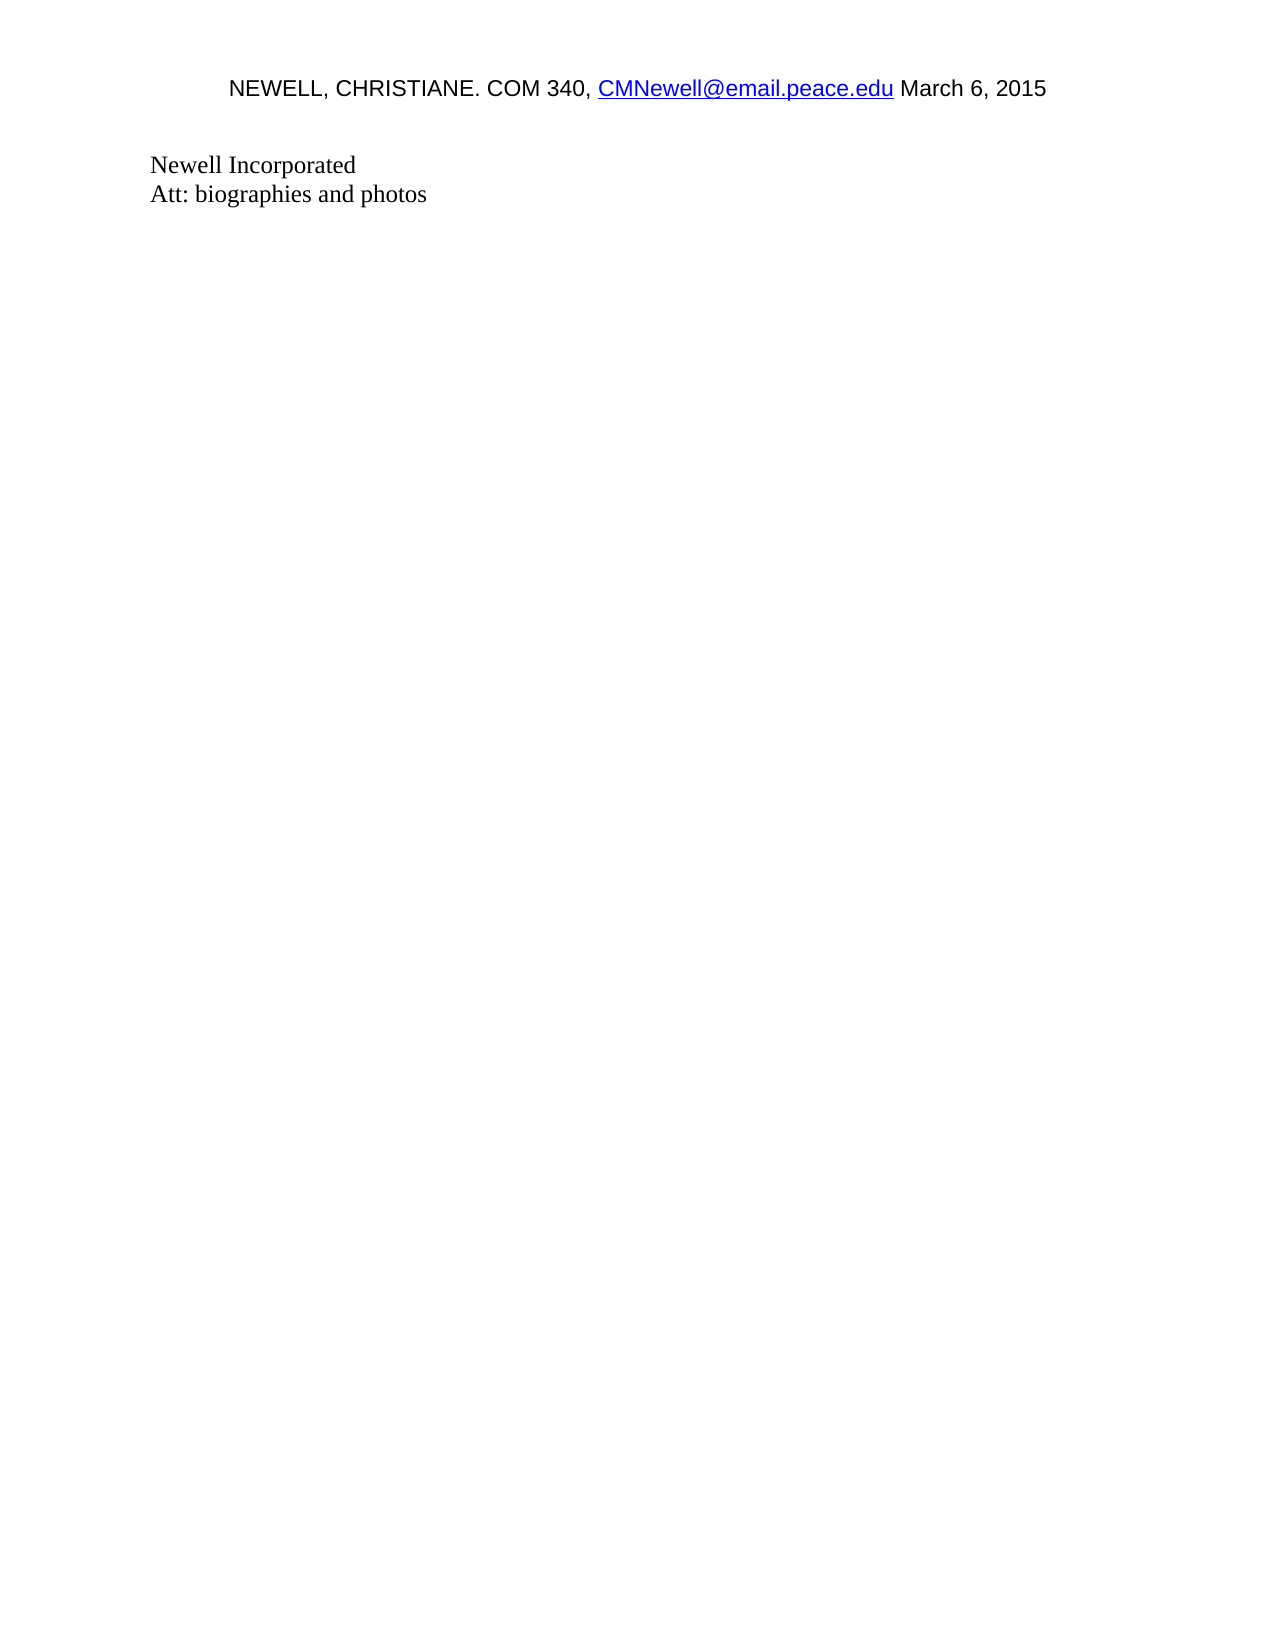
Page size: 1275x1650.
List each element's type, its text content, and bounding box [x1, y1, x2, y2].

text Newell Incorporated [150, 150, 1125, 179]
text Att: biographies and photos [150, 179, 1125, 207]
